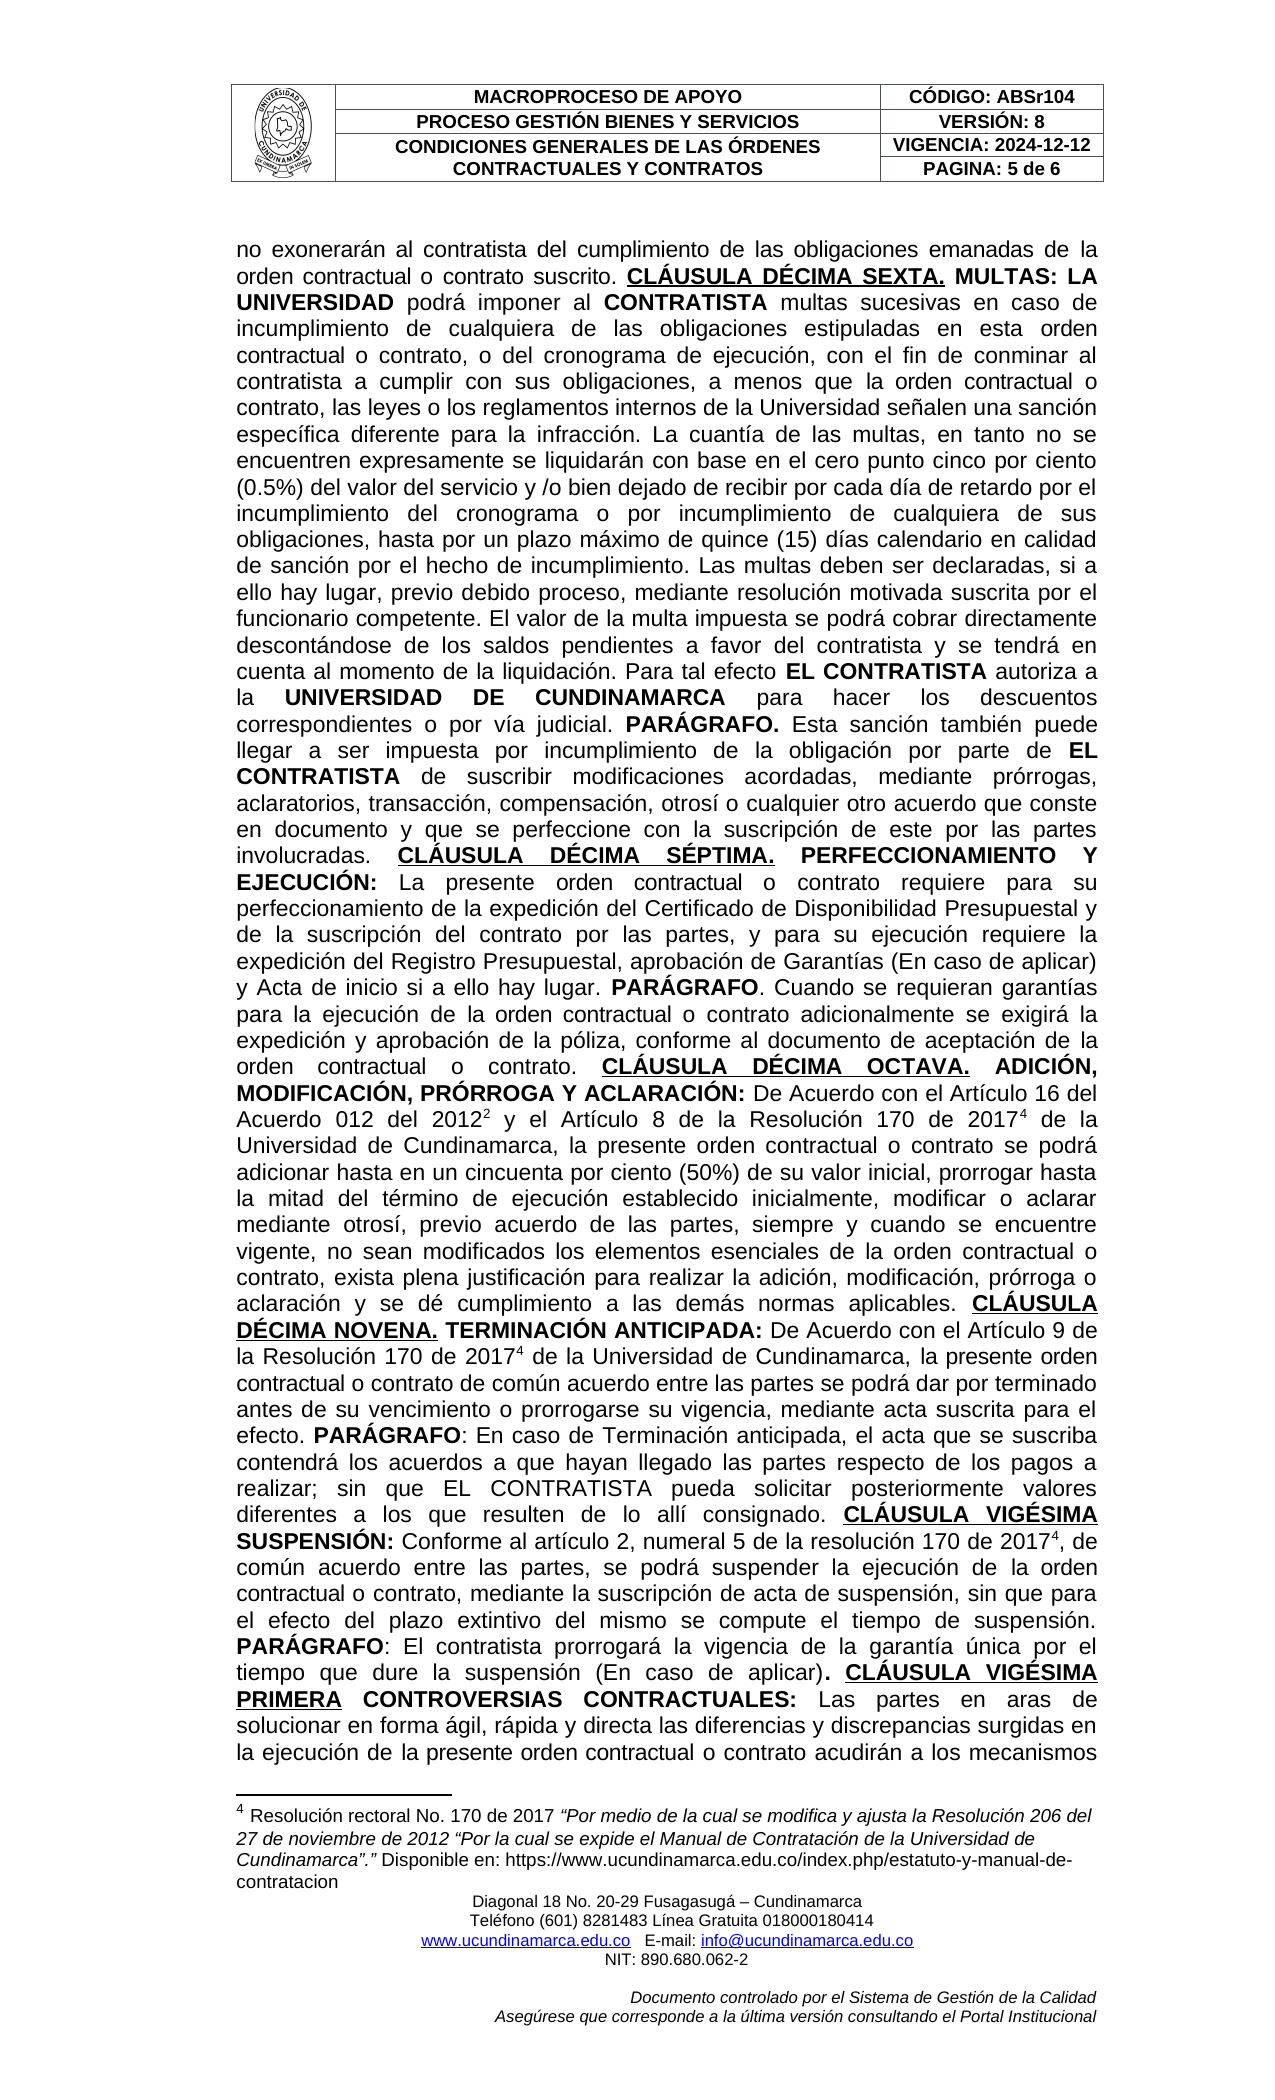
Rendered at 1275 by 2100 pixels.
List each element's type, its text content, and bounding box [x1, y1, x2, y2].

picture [254, 88, 312, 178]
